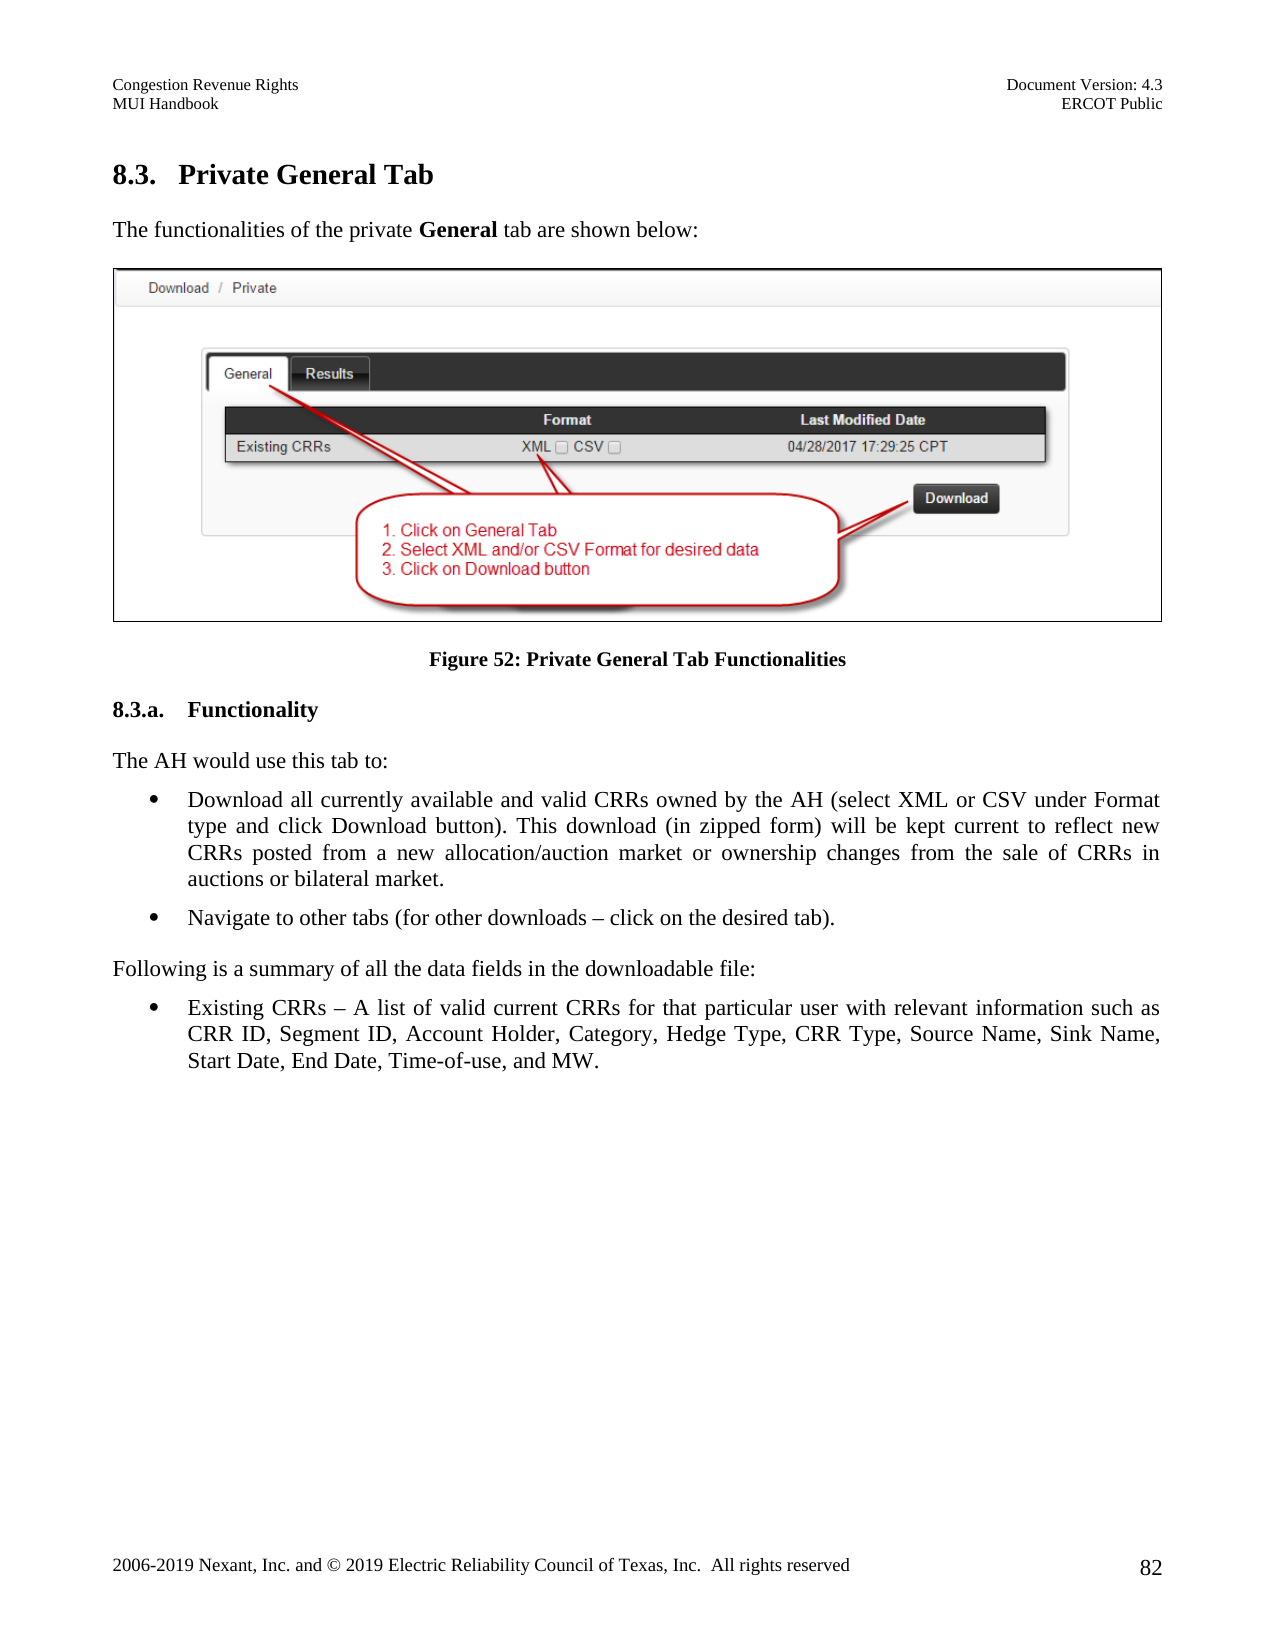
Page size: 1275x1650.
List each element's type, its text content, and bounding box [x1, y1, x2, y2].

list Existing CRRs – A list of valid current CRRs for that particular user with relevant information such as CRR ID, Segment ID, Account Holder, Category, Hedge Type, CRR Type, Source Name, Sink Name, Start Date, End Date, Time-of-use, and MW. [150, 994, 1162, 1073]
picture [114, 269, 1161, 621]
subtitle Private General Tab [112, 157, 1162, 191]
list Download all currently available and valid CRRs owned by the AH (select XML or CSV under Format type and click Download button). This download (in zipped form) will be kept current to reflect new CRRs posted from a new allocation/auction market or ownership changes from the sale of CRRs in auctions or bilateral market. [150, 786, 1162, 891]
text Figure 52: Private General Tab Functionalities [112, 647, 1162, 671]
text Following is a summary of all the data fields in the downloadable file: [112, 955, 1162, 981]
list Navigate to other tabs (for other downloads – click on the desired tab). [150, 904, 1162, 930]
text The functionalities of the private General tab are shown below: [112, 216, 1162, 242]
text The AH would use this tab to: [112, 747, 1162, 773]
subtitle Functionality [112, 696, 1162, 722]
